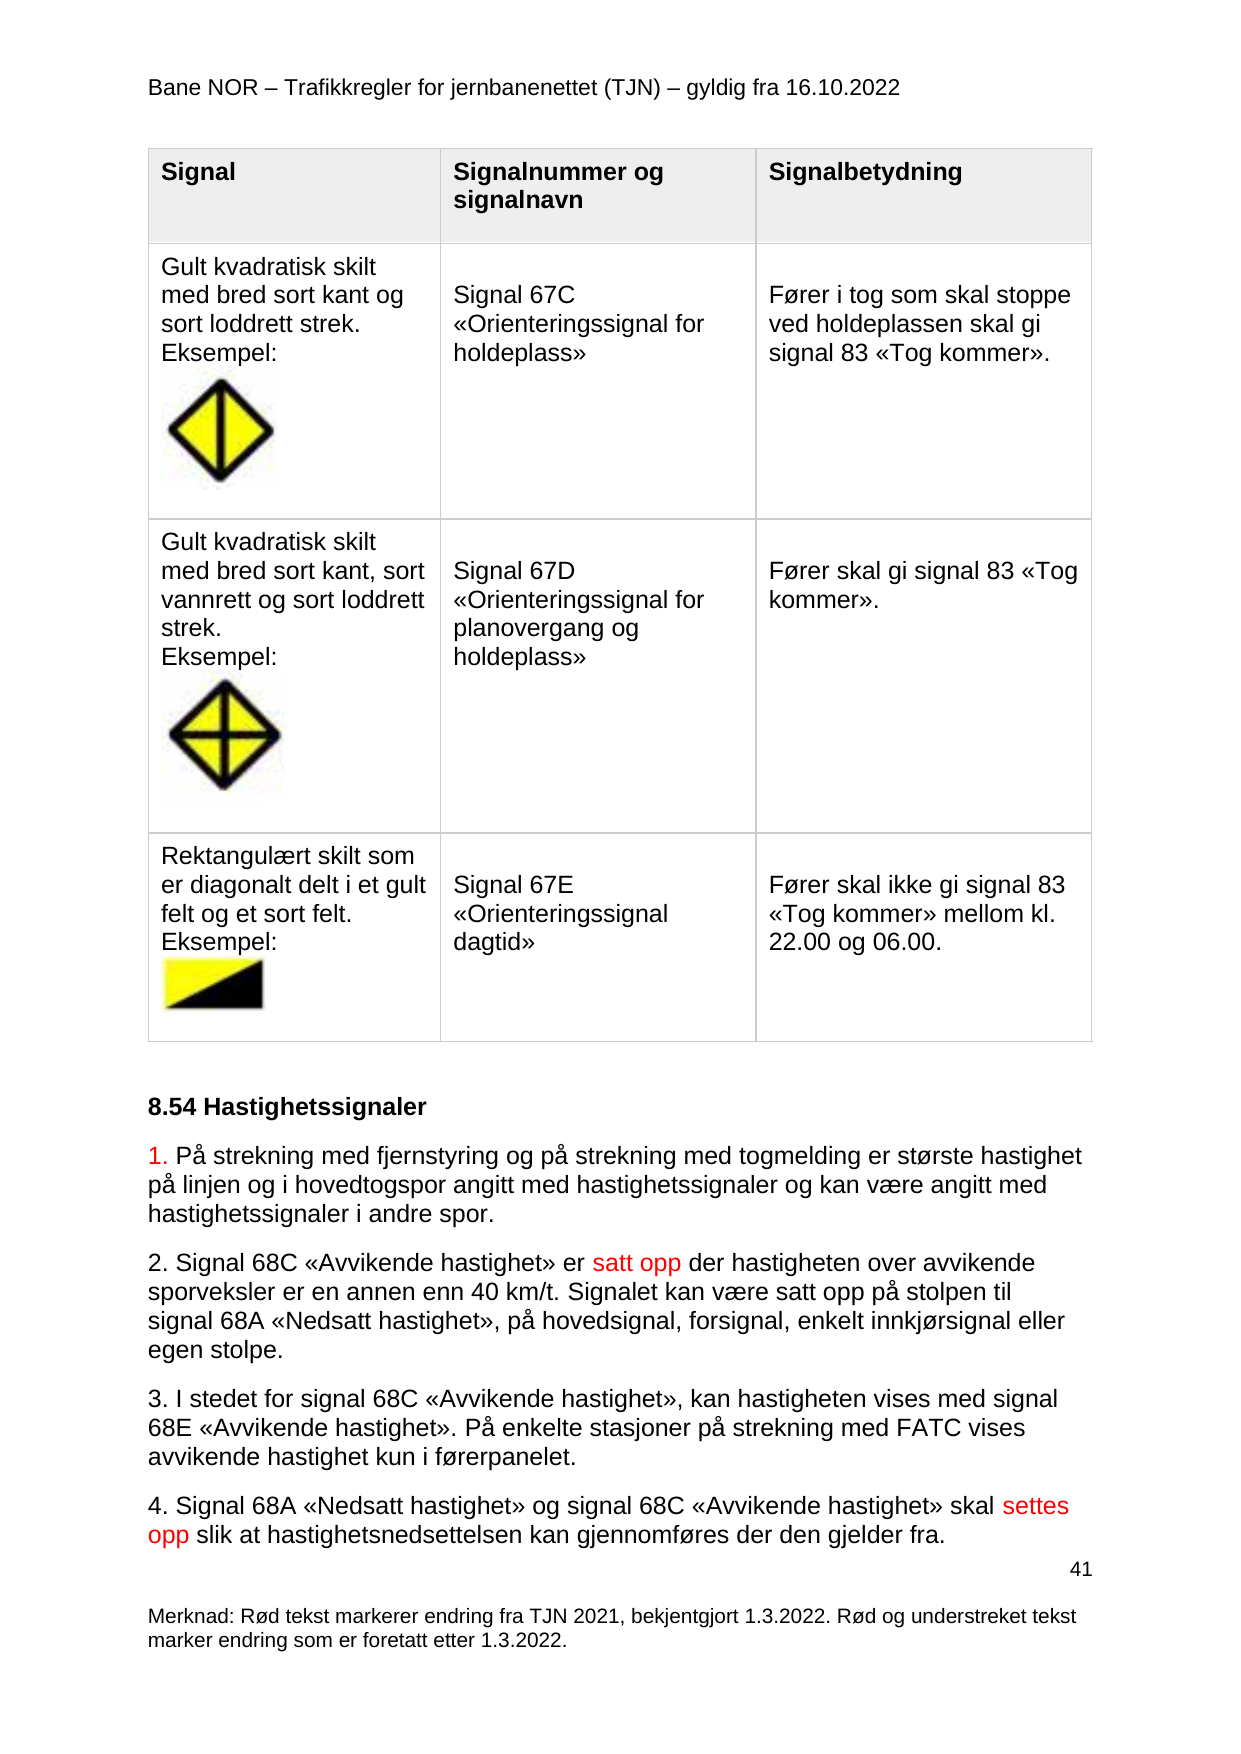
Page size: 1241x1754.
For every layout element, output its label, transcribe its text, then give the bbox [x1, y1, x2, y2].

table_header Signalbetydning [757, 149, 1091, 242]
table_header Signalnummer og signalnavn [441, 149, 755, 242]
text 2. Signal 68C «Avvikende hastighet» er satt opp der hastigheten over avvikende sporveksler er en annen enn 40 km/t. Signalet kan være satt opp på stolpen til signal 68A «Nedsatt hastighet», på hovedsignal, forsignal, enkelt innkjørsignal eller egen stolpe. [148, 1248, 1093, 1363]
text 3. I stedet for signal 68C «Avvikende hastighet», kan hastigheten vises med signal 68E «Avvikende hastighet». På enkelte stasjoner på strekning med FATC vises avvikende hastighet kun i førerpanelet. [148, 1384, 1093, 1471]
table_cell Fører i tog som skal stoppe ved holdeplassen skal gi signal 83 «Tog kommer». [757, 244, 1091, 518]
picture [160, 670, 290, 804]
table_cell Signal 67C «Orienteringssignal for holdeplass» [441, 244, 755, 518]
text 1. På strekning med fjernstyring og på strekning med togmelding er største hastighet på linjen og i hovedtogspor angitt med hastighetssignaler og kan være angitt med hastighetssignaler i andre spor. [148, 1141, 1093, 1228]
table_header Signal [149, 149, 440, 242]
table_cell Rektangulært skilt som er diagonalt delt i et gult felt og et sort felt. Eksempel: [149, 834, 440, 1041]
table_cell Fører skal gi signal 83 «Tog kommer». [757, 520, 1091, 832]
picture [160, 956, 267, 1013]
table_cell Signal 67D «Orienteringssignal for planovergang og holdeplass» [441, 520, 755, 832]
text 4. Signal 68A «Nedsatt hastighet» og signal 68C «Avvikende hastighet» skal settes opp slik at hastighetsnedsettelsen kan gjennomføres der den gjelder fra. [148, 1491, 1093, 1549]
table_cell Signal 67E «Orienteringssignal dagtid» [441, 834, 755, 1041]
picture [160, 366, 278, 490]
table_cell Gult kvadratisk skilt med bred sort kant, sort vannrett og sort loddrett strek. Eksempel: [149, 520, 440, 832]
text 8.54 Hastighetssignaler [148, 1092, 1093, 1121]
table_cell Fører skal ikke gi signal 83 «Tog kommer» mellom kl. 22.00 og 06.00. [757, 834, 1091, 1041]
table_cell Gult kvadratisk skilt med bred sort kant og sort loddrett strek. Eksempel: [149, 244, 440, 518]
